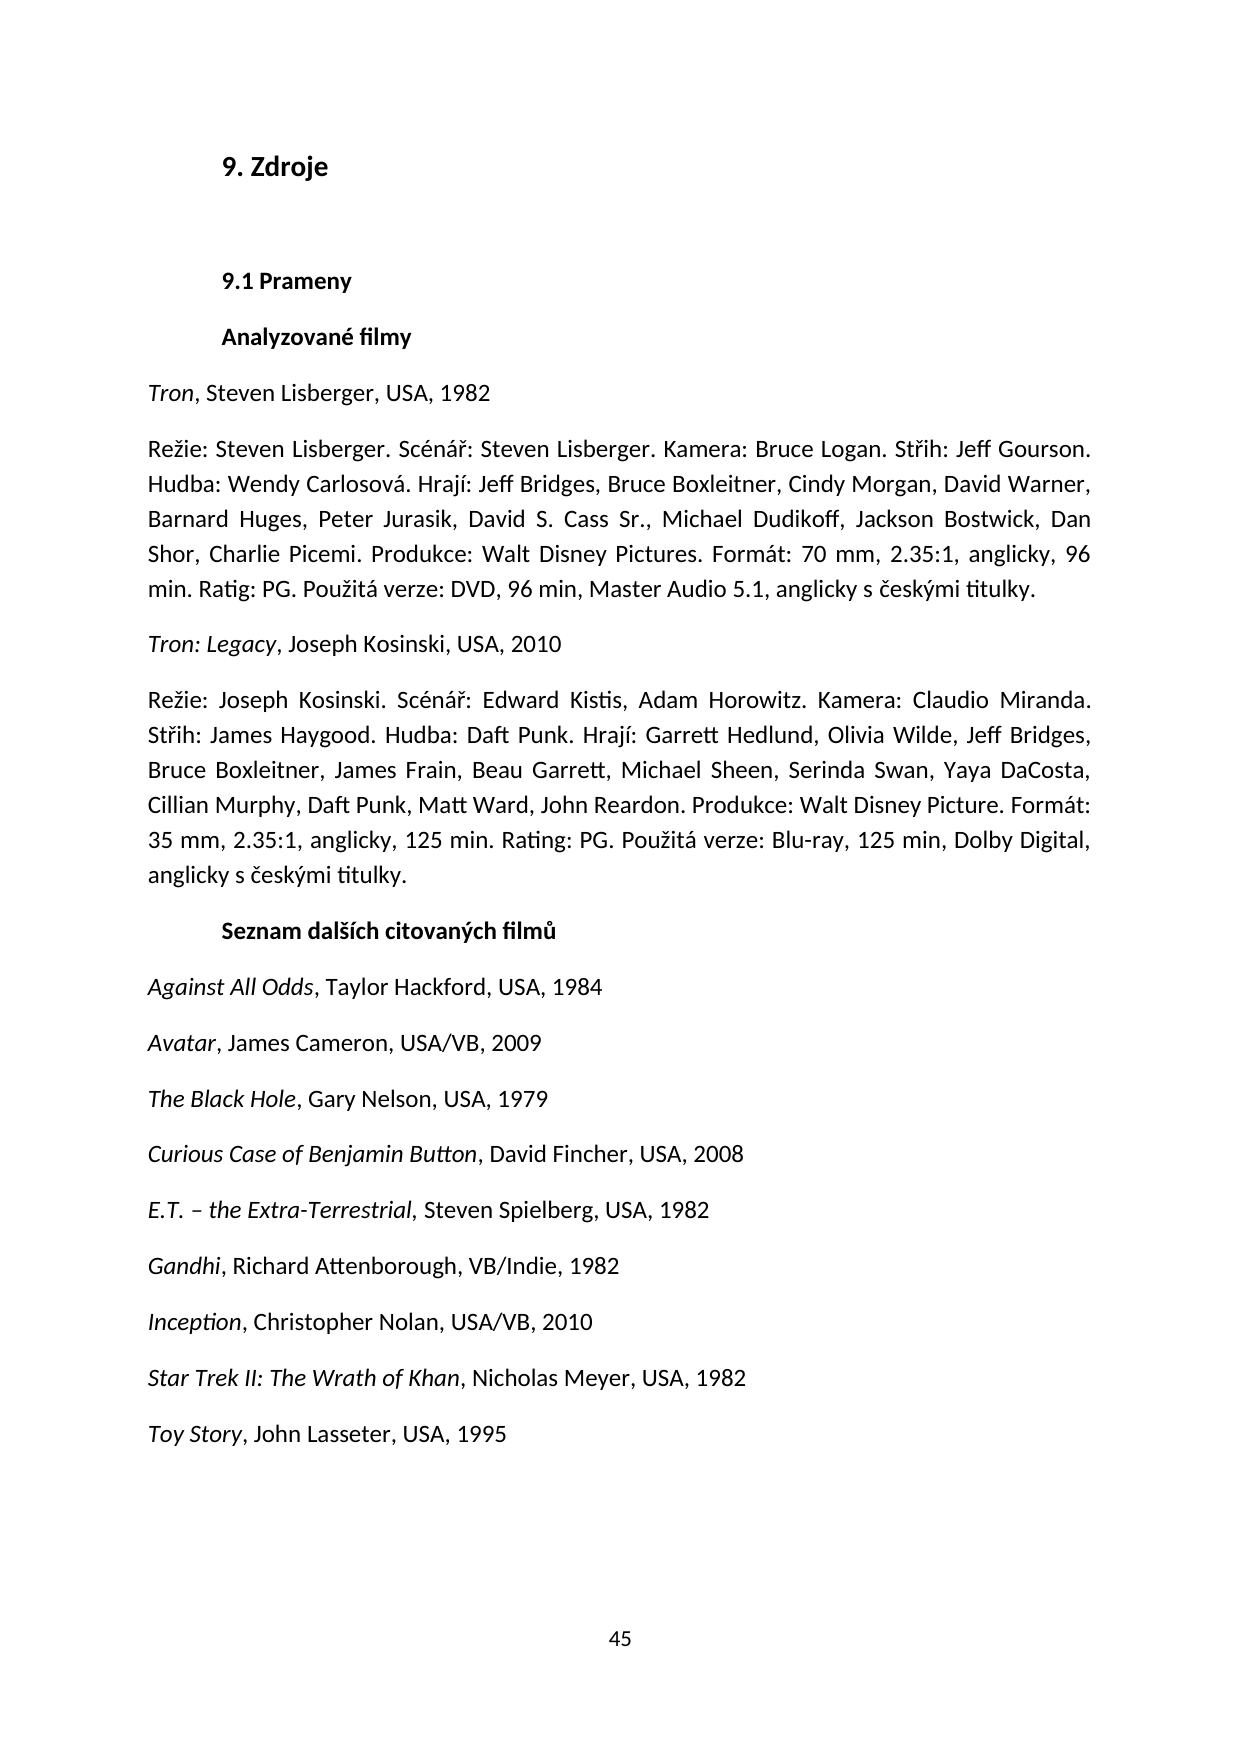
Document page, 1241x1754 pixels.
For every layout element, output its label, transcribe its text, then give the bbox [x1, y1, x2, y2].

text Tron: Legacy, Joseph Kosinski, USA, 2010 [148, 628, 1093, 659]
text Režie: Joseph Kosinski. Scénář: Edward Kistis, Adam Horowitz. Kamera: Claudio Miranda. Střih: James Haygood. Hudba: Daft Punk. Hrají: Garrett Hedlund, Olivia Wilde, Jeff Bridges, Bruce Boxleitner, James Frain, Beau Garrett, Michael Sheen, Serinda Swan, Yaya DaCosta, Cillian Murphy, Daft Punk, Matt Ward, John Reardon. Produkce: Walt Disney Picture. Formát: 35 mm, 2.35:1, anglicky, 125 min. Rating: PG. Použitá verze: Blu-ray, 125 min, Dolby Digital, anglicky s českými titulky. [148, 684, 1093, 890]
text Režie: Steven Lisberger. Scénář: Steven Lisberger. Kamera: Bruce Logan. Střih: Jeff Gourson. Hudba: Wendy Carlosová. Hrají: Jeff Bridges, Bruce Boxleitner, Cindy Morgan, David Warner, Barnard Huges, Peter Jurasik, David S. Cass Sr., Michael Dudikoff, Jackson Bostwick, Dan Shor, Charlie Picemi. Produkce: Walt Disney Pictures. Formát: 70 mm, 2.35:1, anglicky, 96 min. Ratig: PG. Použitá verze: DVD, 96 min, Master Audio 5.1, anglicky s českými titulky. [148, 433, 1093, 603]
text Tron, Steven Lisberger, USA, 1982 [148, 377, 1093, 407]
text E.T. – the Extra-Terrestrial, Steven Spielberg, USA, 1982 [148, 1194, 1093, 1225]
text Toy Story, John Lasseter, USA, 1995 [148, 1418, 1093, 1448]
text 9.1 Prameny [148, 265, 1093, 296]
text Curious Case of Benjamin Button, David Fincher, USA, 2008 [148, 1138, 1093, 1169]
text Gandhi, Richard Attenborough, VB/Indie, 1982 [148, 1250, 1093, 1281]
text The Black Hole, Gary Nelson, USA, 1979 [148, 1083, 1093, 1113]
text Inception, Christopher Nolan, USA/VB, 2010 [148, 1306, 1093, 1337]
text 9. Zdroje [148, 148, 1093, 183]
text Star Trek II: The Wrath of Khan, Nicholas Meyer, USA, 1982 [148, 1362, 1093, 1392]
text Against All Odds, Taylor Hackford, USA, 1984 [148, 971, 1093, 1002]
text Analyzované filmy [148, 321, 1093, 352]
text Seznam dalších citovaných filmů [148, 915, 1093, 946]
text Avatar, James Cameron, USA/VB, 2009 [148, 1027, 1093, 1057]
